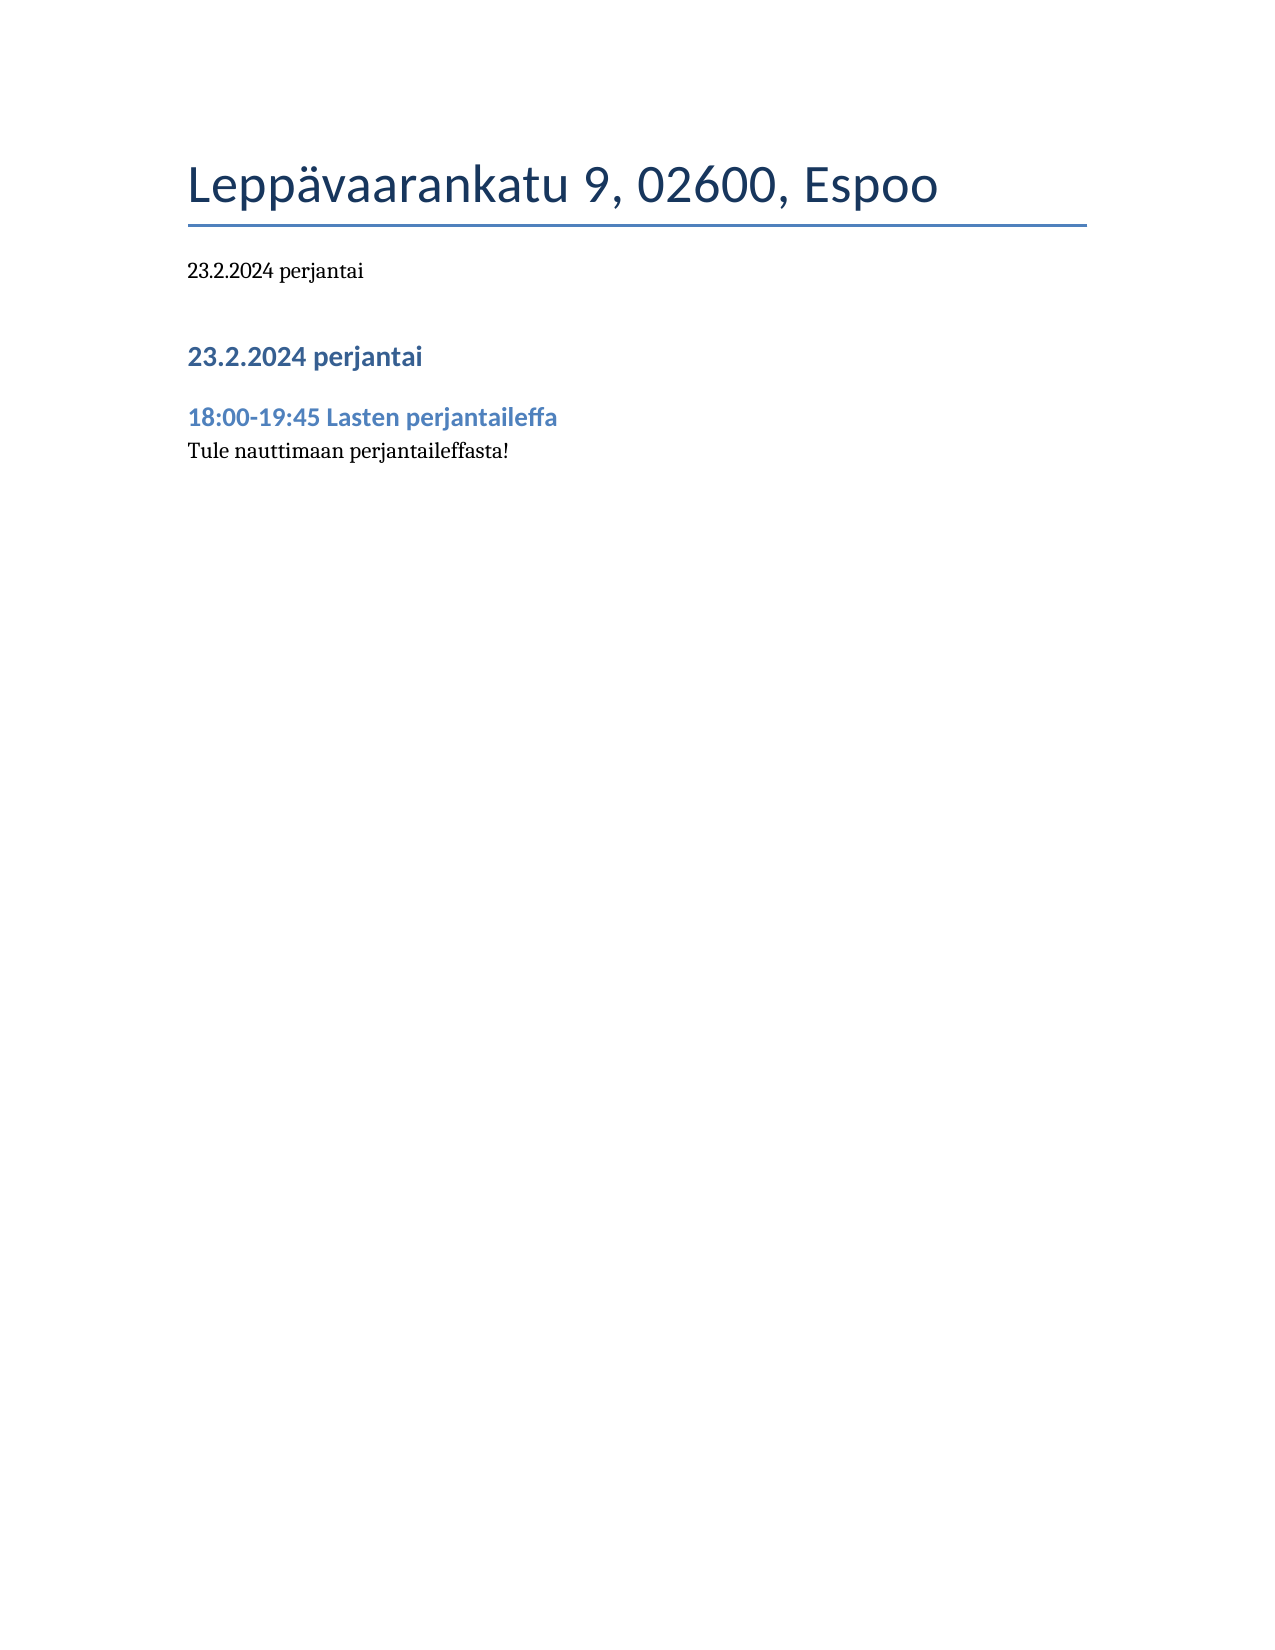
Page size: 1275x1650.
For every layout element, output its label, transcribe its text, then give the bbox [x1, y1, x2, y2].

text Tule nauttimaan perjantaileffasta! [187, 438, 1087, 464]
title Leppävaarankatu 9, 02600, Espoo [187, 150, 1087, 227]
subtitle 18:00-19:45 Lasten perjantaileffa [187, 400, 1087, 433]
subtitle 23.2.2024 perjantai [187, 338, 1087, 374]
text 23.2.2024 perjantai [187, 258, 1087, 284]
